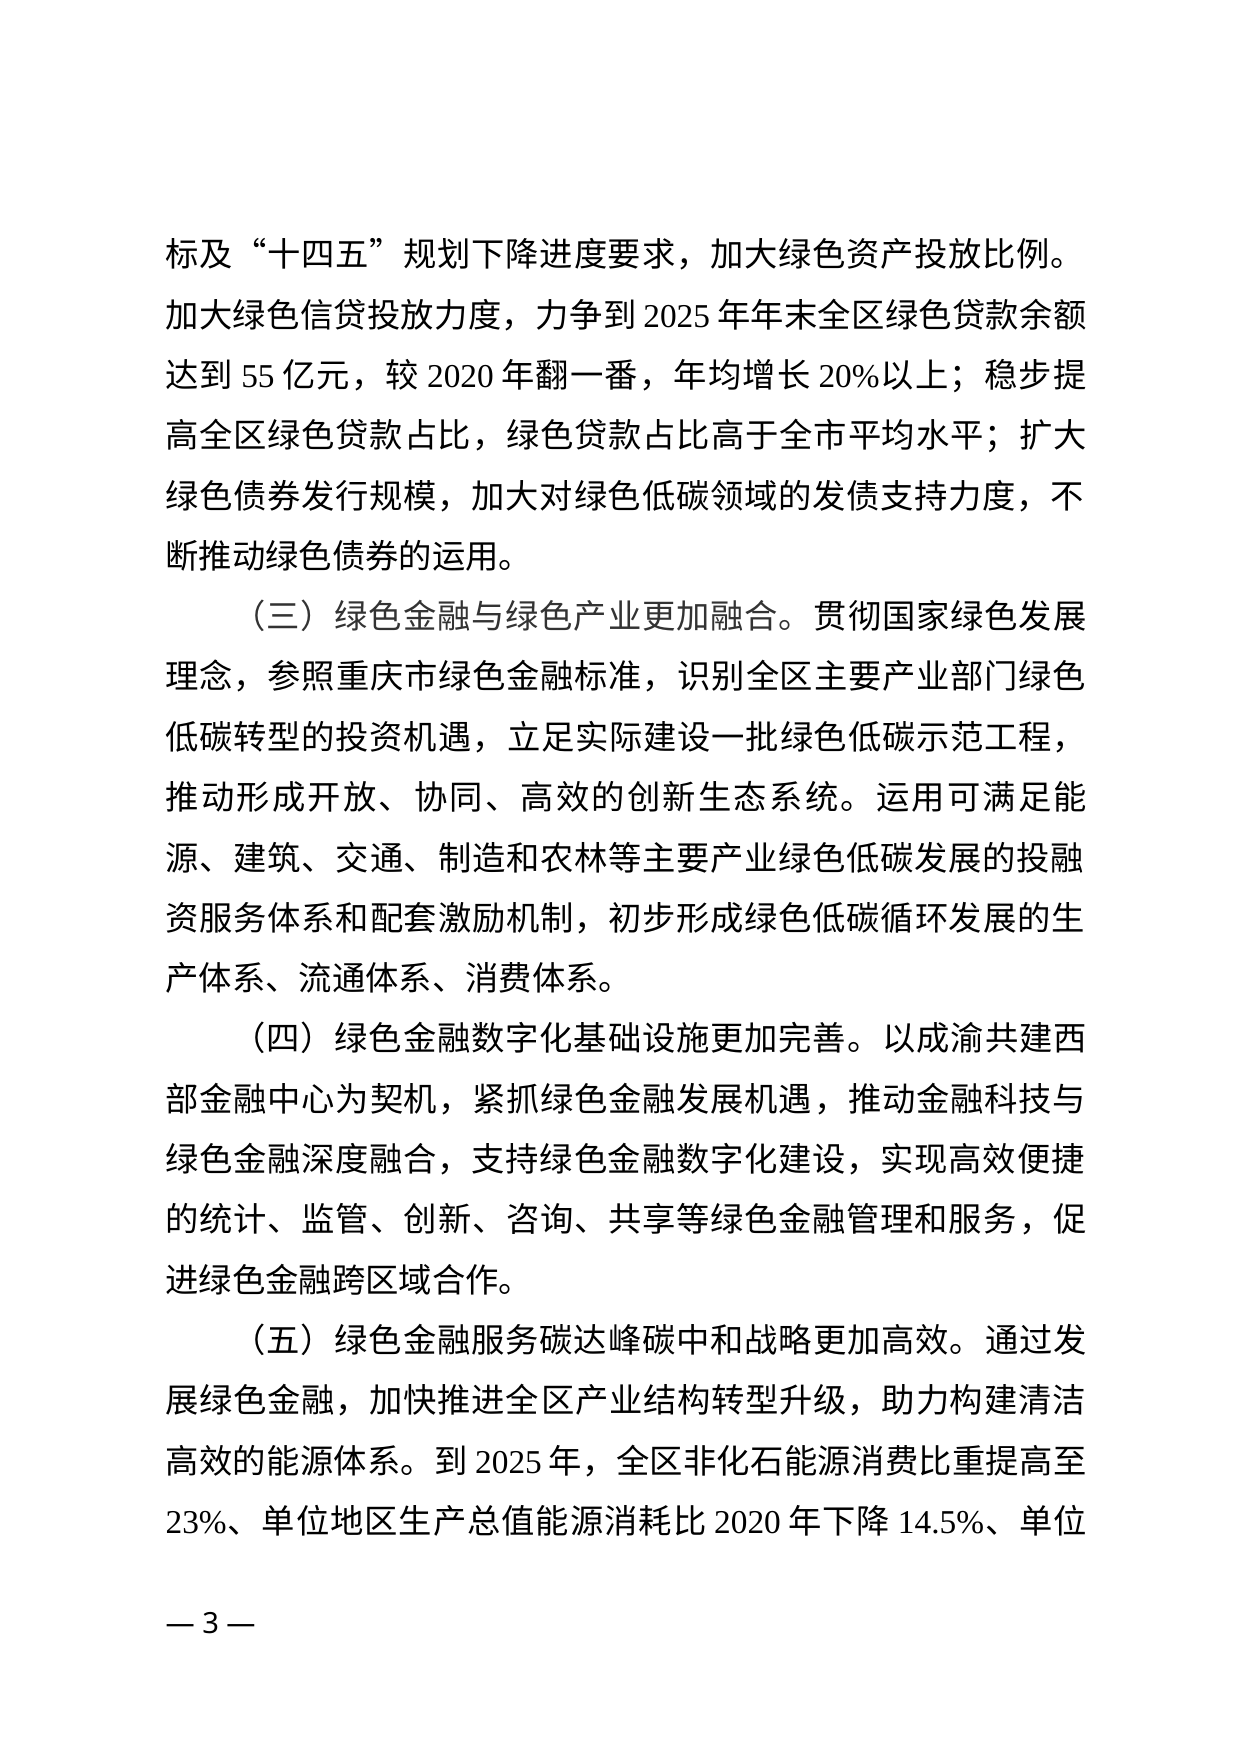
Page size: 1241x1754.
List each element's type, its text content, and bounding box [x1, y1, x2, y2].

text （三）绿色金融与绿色产业更加融合。贯彻国家绿色发展理念，参照重庆市绿色金融标准，识别全区主要产业部门绿色低碳转型的投资机遇，立足实际建设一批绿色低碳示范工程，推动形成开放、协同、高效的创新生态系统。运用可满足能源、建筑、交通、制造和农林等主要产业绿色低碳发展的投融资服务体系和配套激励机制，初步形成绿色低碳循环发展的生产体系、流通体系、消费体系。 [165, 580, 1087, 1003]
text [165, 1304, 1087, 1545]
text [165, 218, 1087, 580]
list （四）绿色金融数字化基础设施更加完善。以成渝共建西部金融中心为契机，紧抓绿色金融发展机遇，推动金融科技与绿色金融深度融合，支持绿色金融数字化建设，实现高效便捷的统计、监管、创新、咨询、共享等绿色金融管理和服务，促进绿色金融跨区域合作。 [165, 1003, 1087, 1304]
